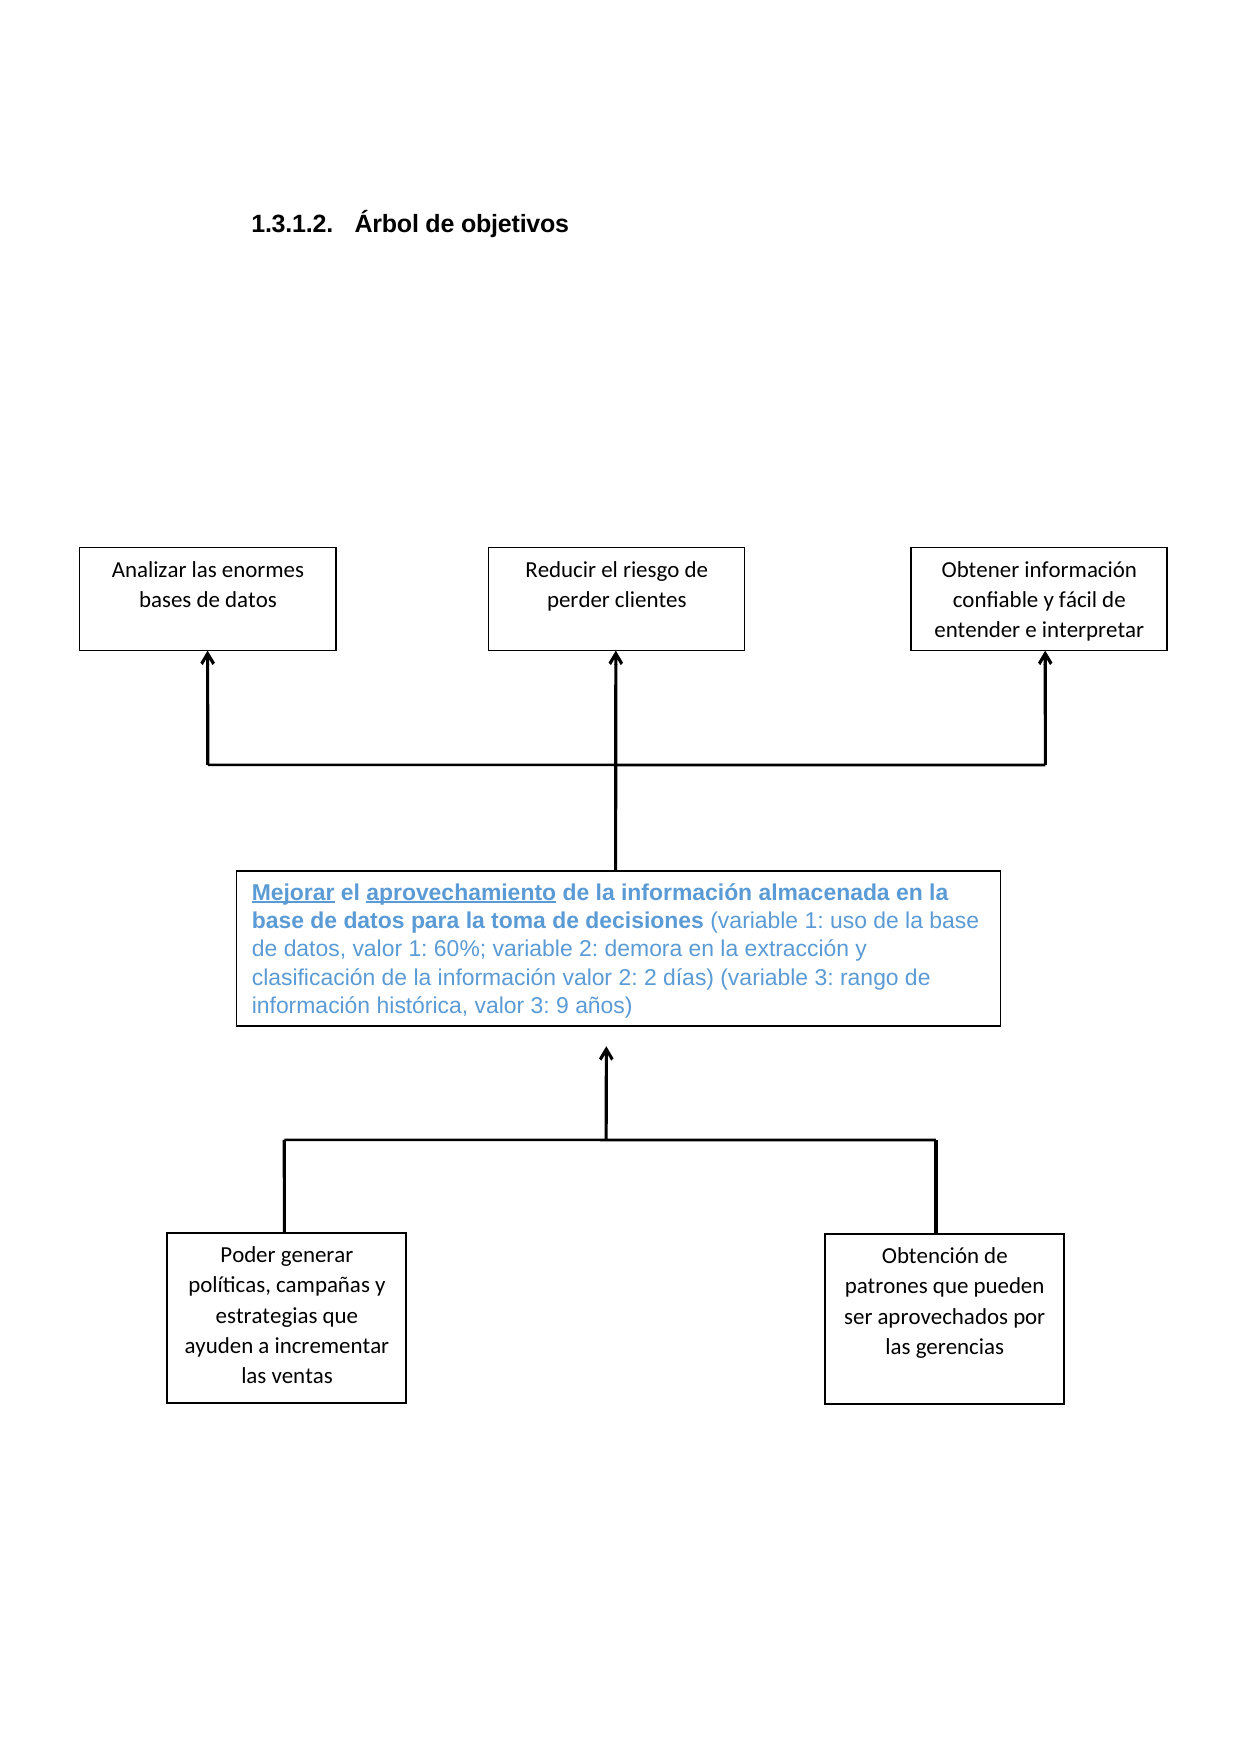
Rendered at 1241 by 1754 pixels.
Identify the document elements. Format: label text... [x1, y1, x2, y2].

subtitle Árbol de objetivos [251, 209, 1063, 238]
